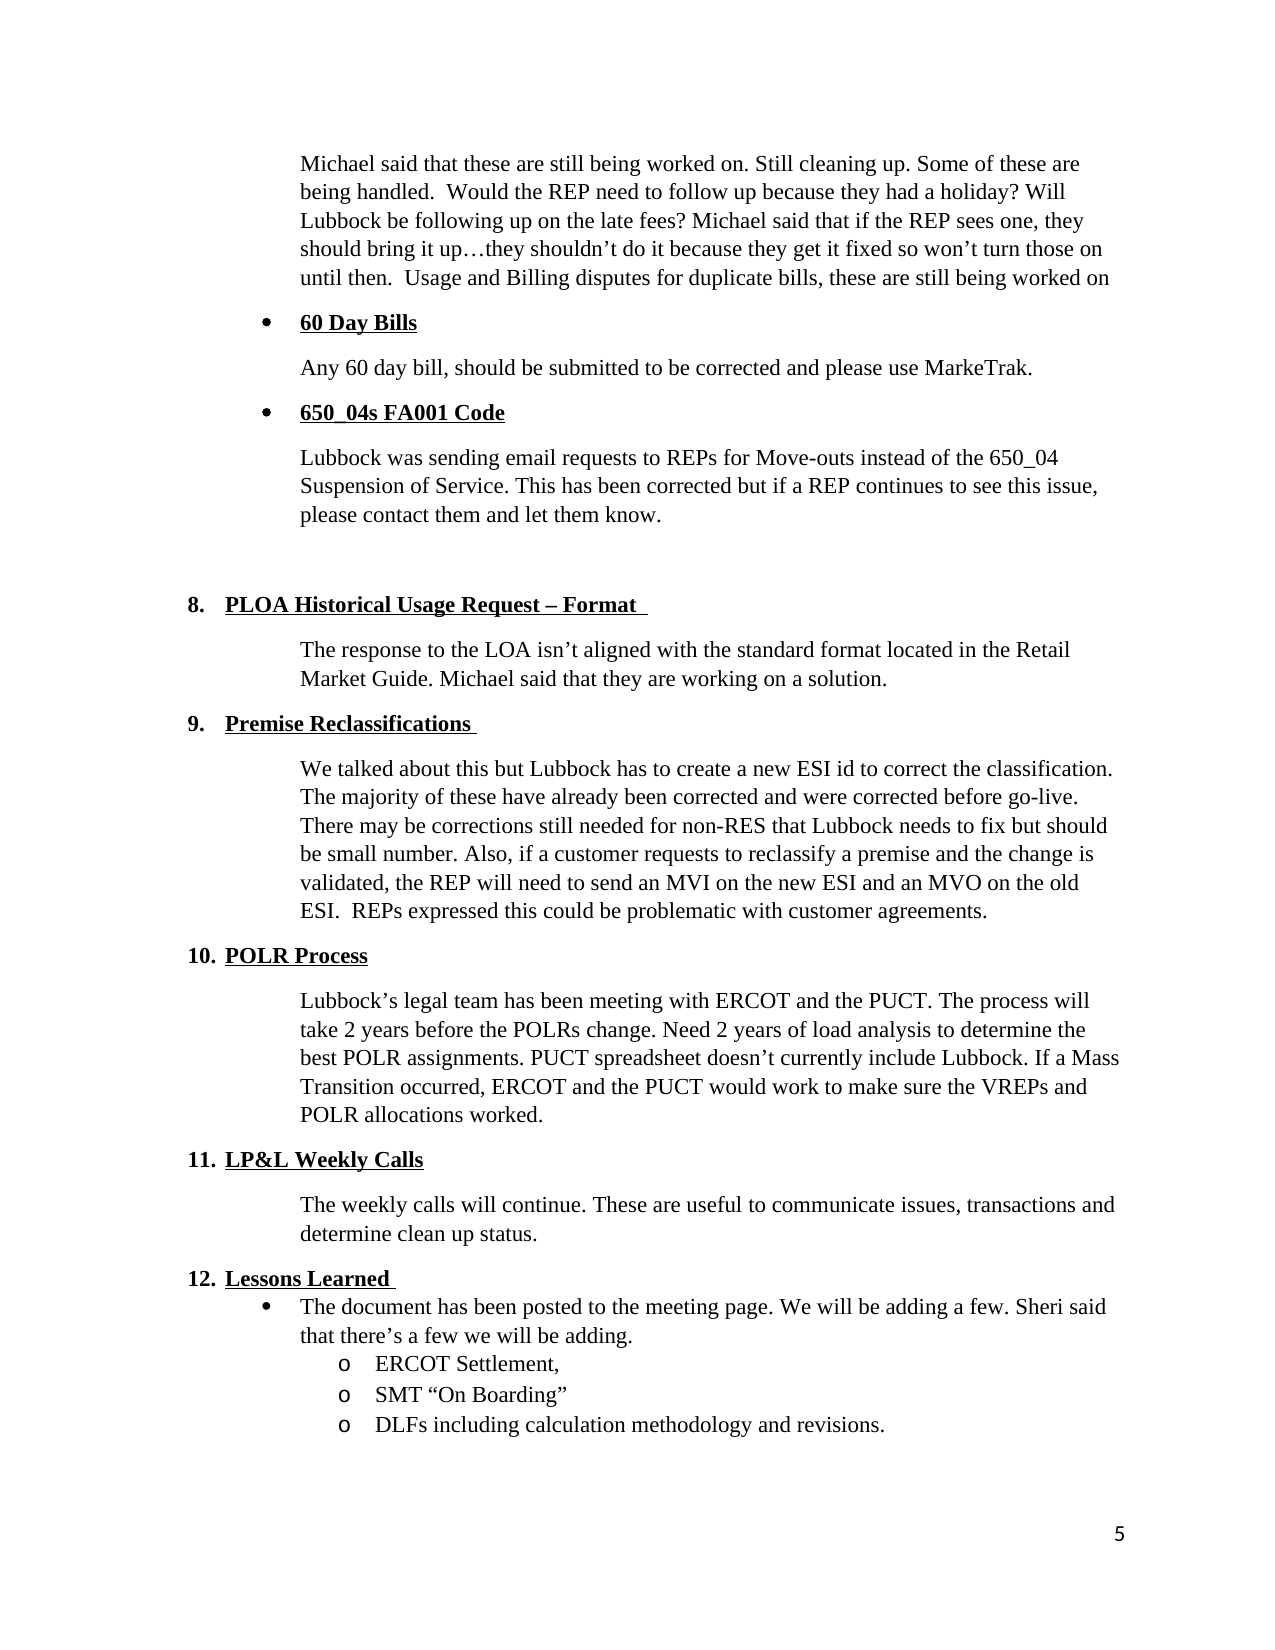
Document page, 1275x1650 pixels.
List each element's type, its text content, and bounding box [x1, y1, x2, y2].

text We talked about this but Lubbock has to create a new ESI id to correct the classification. The majority of these have already been corrected and were corrected before go-live. There may be corrections still needed for non-RES that Lubbock needs to fix but should be small number. Also, if a customer requests to reclassify a premise and the change is validated, the REP will need to send an MVI on the new ESI and an MVO on the old ESI. REPs expressed this could be problematic with customer agreements. [300, 755, 1125, 923]
list 650_04s FA001 Code [262, 399, 1125, 425]
text The response to the LOA isn’t aligned with the standard format located in the Retail Market Guide. Michael said that they are working on a solution. [300, 636, 1125, 691]
list DLFs including calculation methodology and revisions. [337, 1411, 1125, 1439]
list 60 Day Bills [262, 309, 1125, 335]
list The document has been posted to the meeting page. We will be adding a few. Sheri said that there’s a few we will be adding. [262, 1293, 1125, 1348]
text Any 60 day bill, should be submitted to be corrected and please use MarkeTrak. [300, 354, 1125, 380]
list LP&L Weekly Calls [187, 1146, 1125, 1173]
list ERCOT Settlement, [337, 1350, 1125, 1378]
text Lubbock was sending email requests to REPs for Move-outs instead of the 650_04 Suspension of Service. This has been corrected but if a REP continues to see this issue, please contact them and let them know. [300, 444, 1125, 527]
list Premise Reclassifications [187, 710, 1125, 736]
text The weekly calls will continue. These are useful to communicate issues, transactions and determine clean up status. [300, 1191, 1125, 1246]
list PLOA Historical Usage Request – Format [187, 591, 1125, 618]
list SMT “On Boarding” [337, 1381, 1125, 1409]
list Lessons Learned [187, 1265, 1125, 1291]
text Michael said that these are still being worked on. Still cleaning up. Some of these are being handled. Would the REP need to follow up because they had a holiday? Will Lubbock be following up on the late fees? Michael said that if the REP sees one, they should bring it up…they shouldn’t do it because they get it fixed so won’t turn those on until then. Usage and Billing disputes for duplicate bills, these are still being worked on [300, 150, 1125, 290]
list POLR Process [187, 942, 1125, 969]
text Lubbock’s legal team has been meeting with ERCOT and the PUCT. The process will take 2 years before the POLRs change. Need 2 years of load analysis to determine the best POLR assignments. PUCT spreadsheet doesn’t currently include Lubbock. If a Mass Transition occurred, ERCOT and the PUCT would work to make sure the VREPs and POLR allocations worked. [300, 987, 1125, 1127]
